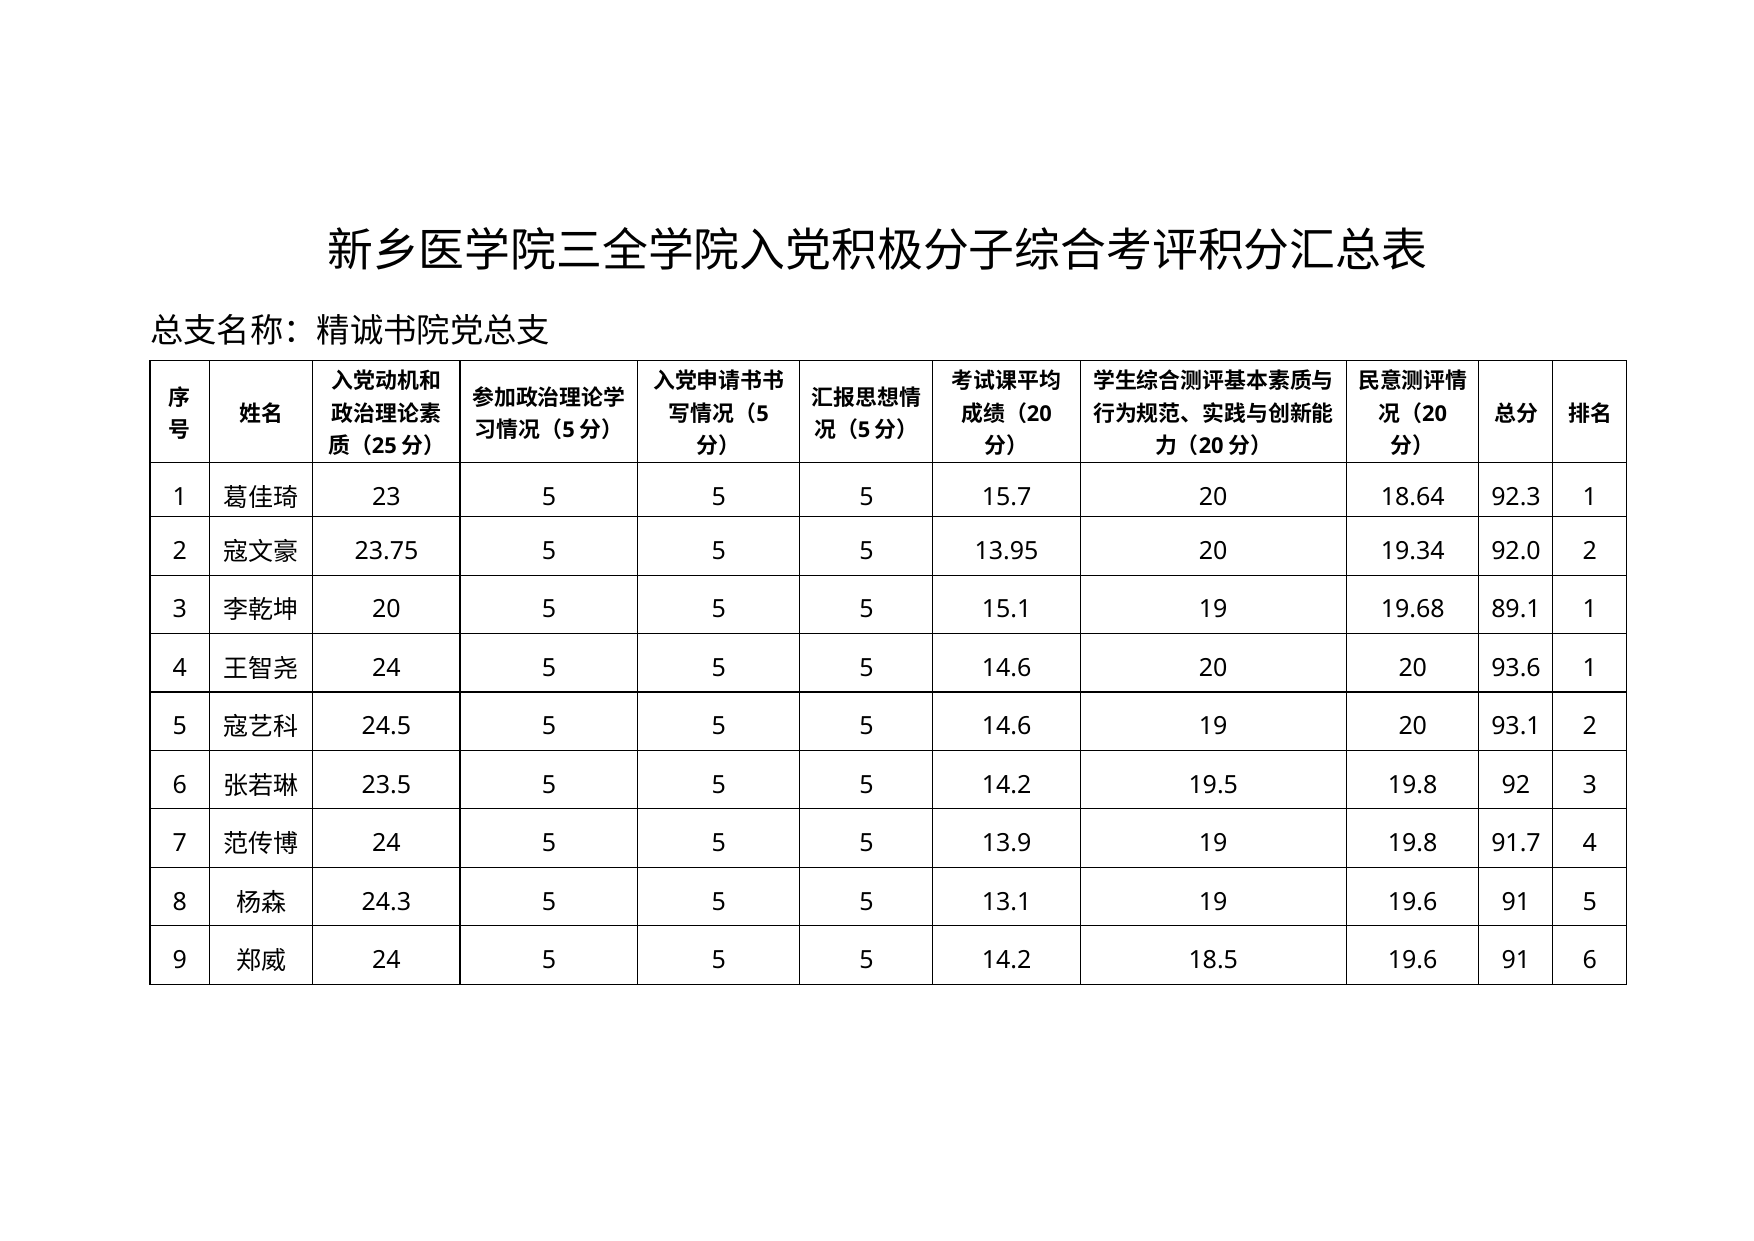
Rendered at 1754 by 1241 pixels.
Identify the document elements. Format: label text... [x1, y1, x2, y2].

table_cell 91 [1479, 868, 1552, 925]
table_cell 范传博 [210, 809, 312, 867]
table_cell 5 [638, 634, 799, 691]
table_cell 王智尧 [210, 634, 312, 691]
table_cell 92.34 [1479, 463, 1552, 516]
table_cell 5 [461, 634, 637, 691]
table_cell 92.04 [1479, 517, 1552, 574]
table_cell 5 [461, 517, 637, 574]
table_cell 1 [151, 463, 209, 516]
table_cell 5 [800, 868, 932, 925]
table_cell 24 [313, 809, 459, 867]
table_header 学生综合测评基本素质与行为规范、实践与创新能力（20分） [1081, 361, 1346, 462]
table_cell 5 [800, 517, 932, 574]
table_cell 5 [461, 868, 637, 925]
table_cell 1 [1553, 463, 1626, 516]
table_cell 9 [151, 926, 209, 984]
table_cell 15.7 [933, 463, 1080, 516]
table_cell 18.5 [1081, 926, 1346, 984]
table_cell 19.8 [1347, 809, 1478, 867]
table_header 参加政治理论学习情况（5分） [461, 361, 637, 462]
table_cell 13.9 [933, 809, 1080, 867]
table_cell 91 [1479, 926, 1552, 984]
table_header 排名 [1553, 361, 1626, 462]
table_header 入党申请书书写情况（5分） [638, 361, 799, 462]
table_cell 3 [1553, 751, 1626, 808]
table_cell 6 [1553, 926, 1626, 984]
table_cell 8 [151, 868, 209, 925]
table_cell 5 [461, 926, 637, 984]
table_cell 5 [461, 693, 637, 750]
table_cell 19.68 [1347, 576, 1478, 633]
table_cell 24 [313, 634, 459, 691]
table_cell 5 [638, 926, 799, 984]
table_cell 寇艺科 [210, 693, 312, 750]
table_cell 13.1 [933, 868, 1080, 925]
table_header 考试课平均成绩（20分） [933, 361, 1080, 462]
table_cell 24.5 [313, 693, 459, 750]
table_cell 2 [1553, 517, 1626, 574]
table_cell 5 [638, 517, 799, 574]
table_cell 5 [461, 809, 637, 867]
table_cell 20 [313, 576, 459, 633]
table_cell 5 [800, 926, 932, 984]
table_header 姓名 [210, 361, 312, 462]
table_cell 寇文豪 [210, 517, 312, 574]
table_cell 14.6 [933, 693, 1080, 750]
table_cell 93.6 [1479, 634, 1552, 691]
table_cell 20 [1347, 634, 1478, 691]
table_cell 19 [1081, 693, 1346, 750]
table_cell 2 [1553, 693, 1626, 750]
table_cell 5 [1553, 868, 1626, 925]
table_cell 5 [151, 693, 209, 750]
table_cell 24.3 [313, 868, 459, 925]
table_cell 5 [638, 868, 799, 925]
table_cell 19.34 [1347, 517, 1478, 574]
table_cell 19.8 [1347, 751, 1478, 808]
table_header 序号 [151, 361, 209, 462]
table_cell 5 [800, 751, 932, 808]
table_cell 5 [461, 463, 637, 516]
table_cell 14.6 [933, 634, 1080, 691]
table_cell 20 [1081, 463, 1346, 516]
table_header 入党动机和政治理论素质（25分） [313, 361, 459, 462]
table_cell 2 [151, 517, 209, 574]
table_cell 4 [1553, 809, 1626, 867]
table_cell 5 [800, 463, 932, 516]
table_cell 20 [1347, 693, 1478, 750]
table_header 民意测评情况（20分） [1347, 361, 1478, 462]
table_cell 5 [638, 809, 799, 867]
table_cell 5 [800, 634, 932, 691]
text 总支名称：精诚书院党总支 [150, 295, 1604, 360]
table_cell 14.2 [933, 926, 1080, 984]
table_cell 5 [461, 751, 637, 808]
table_cell 13.95 [933, 517, 1080, 574]
table_cell 6 [151, 751, 209, 808]
table_cell 5 [461, 576, 637, 633]
table_cell 5 [638, 693, 799, 750]
table_header 汇报思想情况（5分） [800, 361, 932, 462]
table_header 总分 [1479, 361, 1552, 462]
table_cell 92 [1479, 751, 1552, 808]
table_cell 3 [151, 576, 209, 633]
table_cell 郑威 [210, 926, 312, 984]
table_cell 李乾坤 [210, 576, 312, 633]
table_cell 23.5 [313, 751, 459, 808]
table_cell 5 [800, 809, 932, 867]
table_cell 18.64 [1347, 463, 1478, 516]
table_cell 24 [313, 926, 459, 984]
table_cell 15.1 [933, 576, 1080, 633]
table_cell 20 [1081, 634, 1346, 691]
table_cell 19 [1081, 809, 1346, 867]
table_cell 5 [800, 576, 932, 633]
table_cell 5 [638, 463, 799, 516]
table_cell 93.1 [1479, 693, 1552, 750]
table_cell 19.6 [1347, 868, 1478, 925]
table_cell 葛佳琦 [210, 463, 312, 516]
table_cell 杨森 [210, 868, 312, 925]
table_cell 23.75 [313, 517, 459, 574]
table_cell 19 [1081, 576, 1346, 633]
table_cell 19.5 [1081, 751, 1346, 808]
table_cell 1 [1553, 576, 1626, 633]
table_cell 5 [800, 693, 932, 750]
table_cell 89.18 [1479, 576, 1552, 633]
text 新乡医学院三全学院入党积极分子综合考评积分汇总表 [150, 198, 1604, 295]
table_cell 14.2 [933, 751, 1080, 808]
table_cell 7 [151, 809, 209, 867]
table_cell 19.6 [1347, 926, 1478, 984]
table_cell 23 [313, 463, 459, 516]
table_cell 5 [638, 576, 799, 633]
table_cell 19 [1081, 868, 1346, 925]
table_cell 张若琳 [210, 751, 312, 808]
table_cell 1 [1553, 634, 1626, 691]
table_cell 91.7 [1479, 809, 1552, 867]
table_cell 4 [151, 634, 209, 691]
table_cell 20 [1081, 517, 1346, 574]
table_cell 5 [638, 751, 799, 808]
